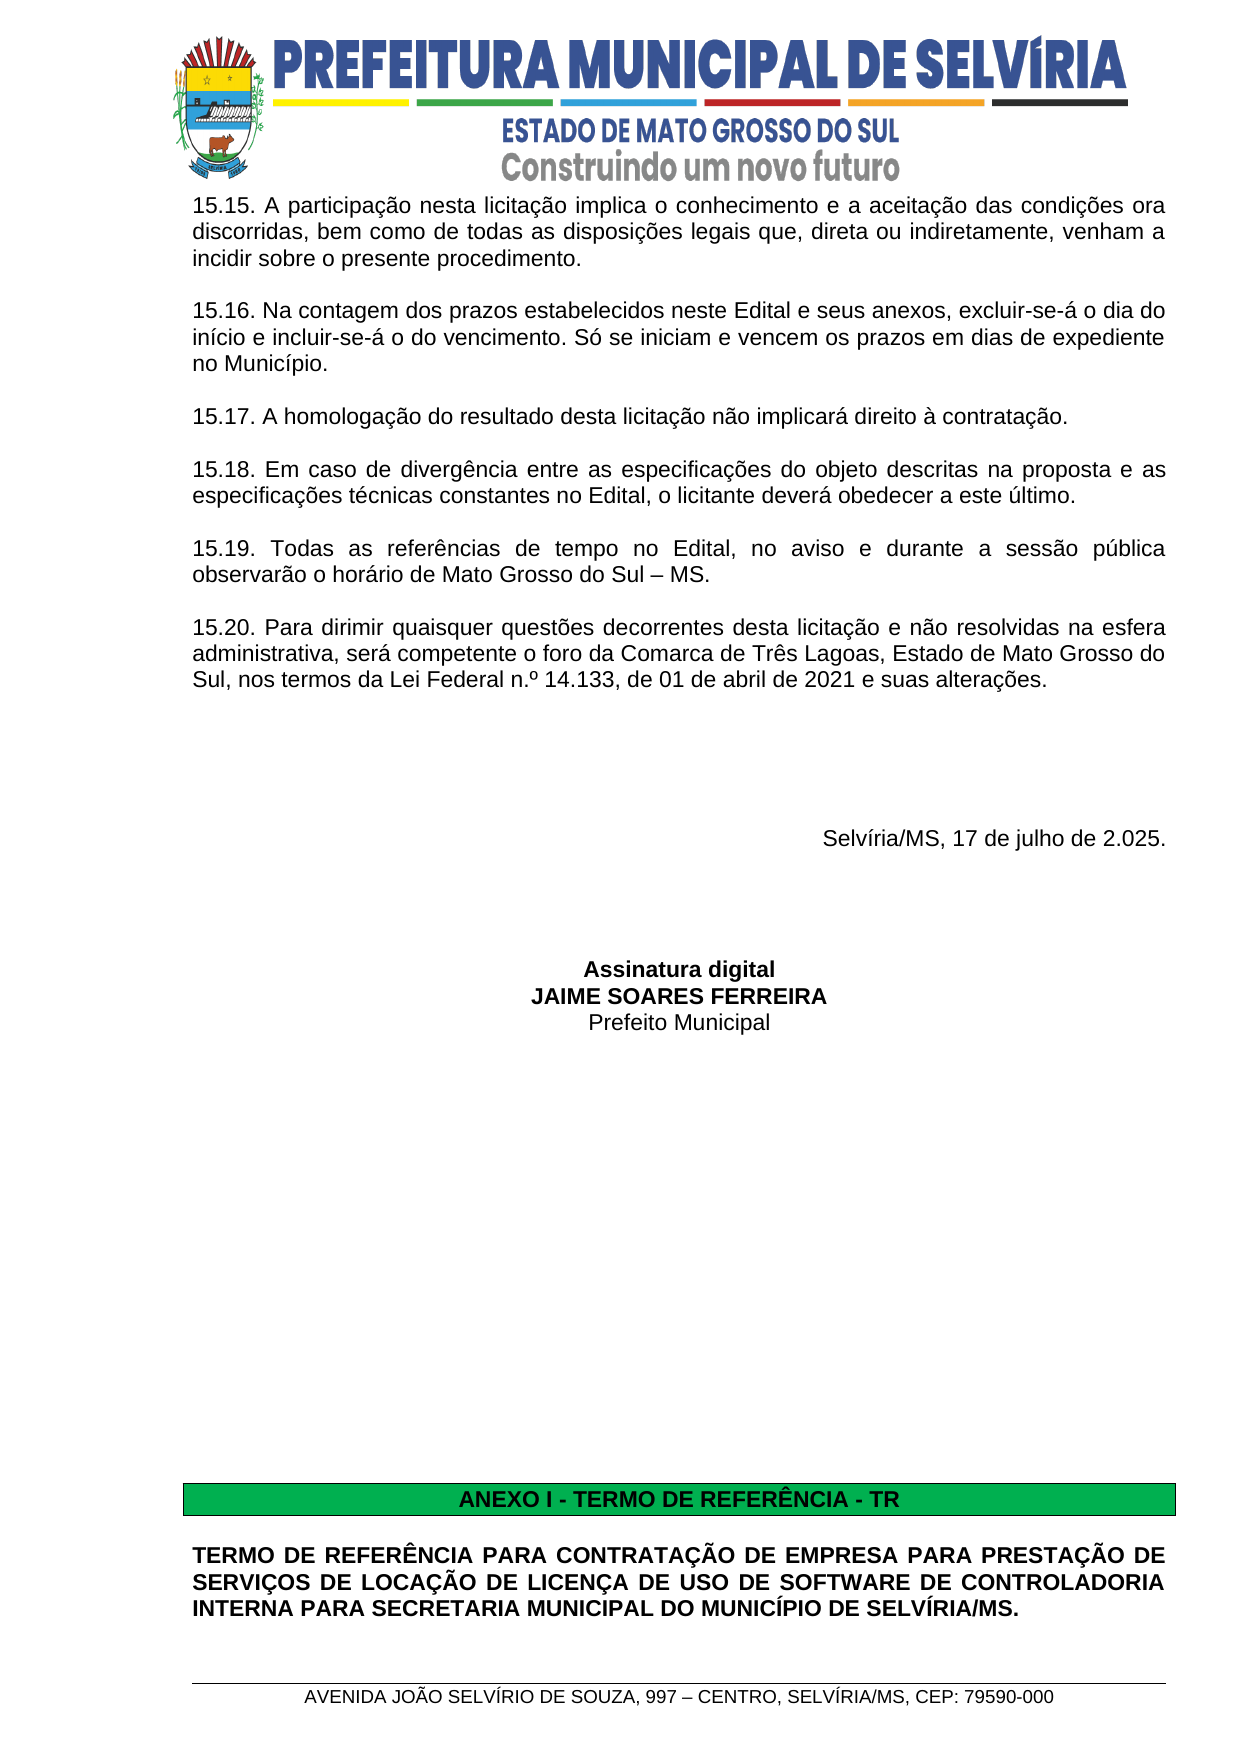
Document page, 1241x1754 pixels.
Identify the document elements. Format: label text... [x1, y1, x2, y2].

text 15.15. A participação nesta licitação implica o conhecimento e a aceitação das condições ora discorridas, bem como de todas as disposições legais que, direta ou indiretamente, venham a incidir sobre o presente procedimento. [192, 192, 1166, 271]
text 15.16. Na contagem dos prazos estabelecidos neste Edital e seus anexos, excluir-se-á o dia do início e incluir-se-á o do vencimento. Só se iniciam e vencem os prazos em dias de expediente no Município. [192, 297, 1166, 376]
text TERMO DE REFERÊNCIA PARA CONTRATAÇÃO DE EMPRESA PARA PRESTAÇÃO DE SERVIÇOS DE LOCAÇÃO DE LICENÇA DE USO DE SOFTWARE DE CONTROLADORIA INTERNA PARA SECRETARIA MUNICIPAL DO MUNICÍPIO DE SELVÍRIA/MS. [192, 1542, 1166, 1621]
text 15.20. Para dirimir quaisquer questões decorrentes desta licitação e não resolvidas na esfera administrativa, será competente o foro da Comarca de Três Lagoas, Estado de Mato Grosso do Sul, nos termos da Lei Federal n.º 14.133, de 01 de abril de 2021 e suas alterações. [192, 614, 1166, 693]
text 15.19. Todas as referências de tempo no Edital, no aviso e durante a sessão pública observarão o horário de Mato Grosso do Sul – MS. [192, 534, 1166, 587]
text Assinatura digital [192, 956, 1166, 983]
text JAIME SOARES FERREIRA [192, 983, 1166, 1009]
picture [166, 26, 1142, 191]
text Selvíria/MS, 17 de julho de 2.025. [192, 824, 1166, 851]
text Prefeito Municipal [192, 1009, 1166, 1035]
text ANEXO I - TERMO DE REFERÊNCIA - TR [184, 1484, 1175, 1515]
text 15.18. Em caso de divergência entre as especificações do objeto descritas na proposta e as especificações técnicas constantes no Edital, o licitante deverá obedecer a este último. [192, 456, 1166, 508]
text 15.17. A homologação do resultado desta licitação não implicará direito à contratação. [192, 403, 1166, 429]
